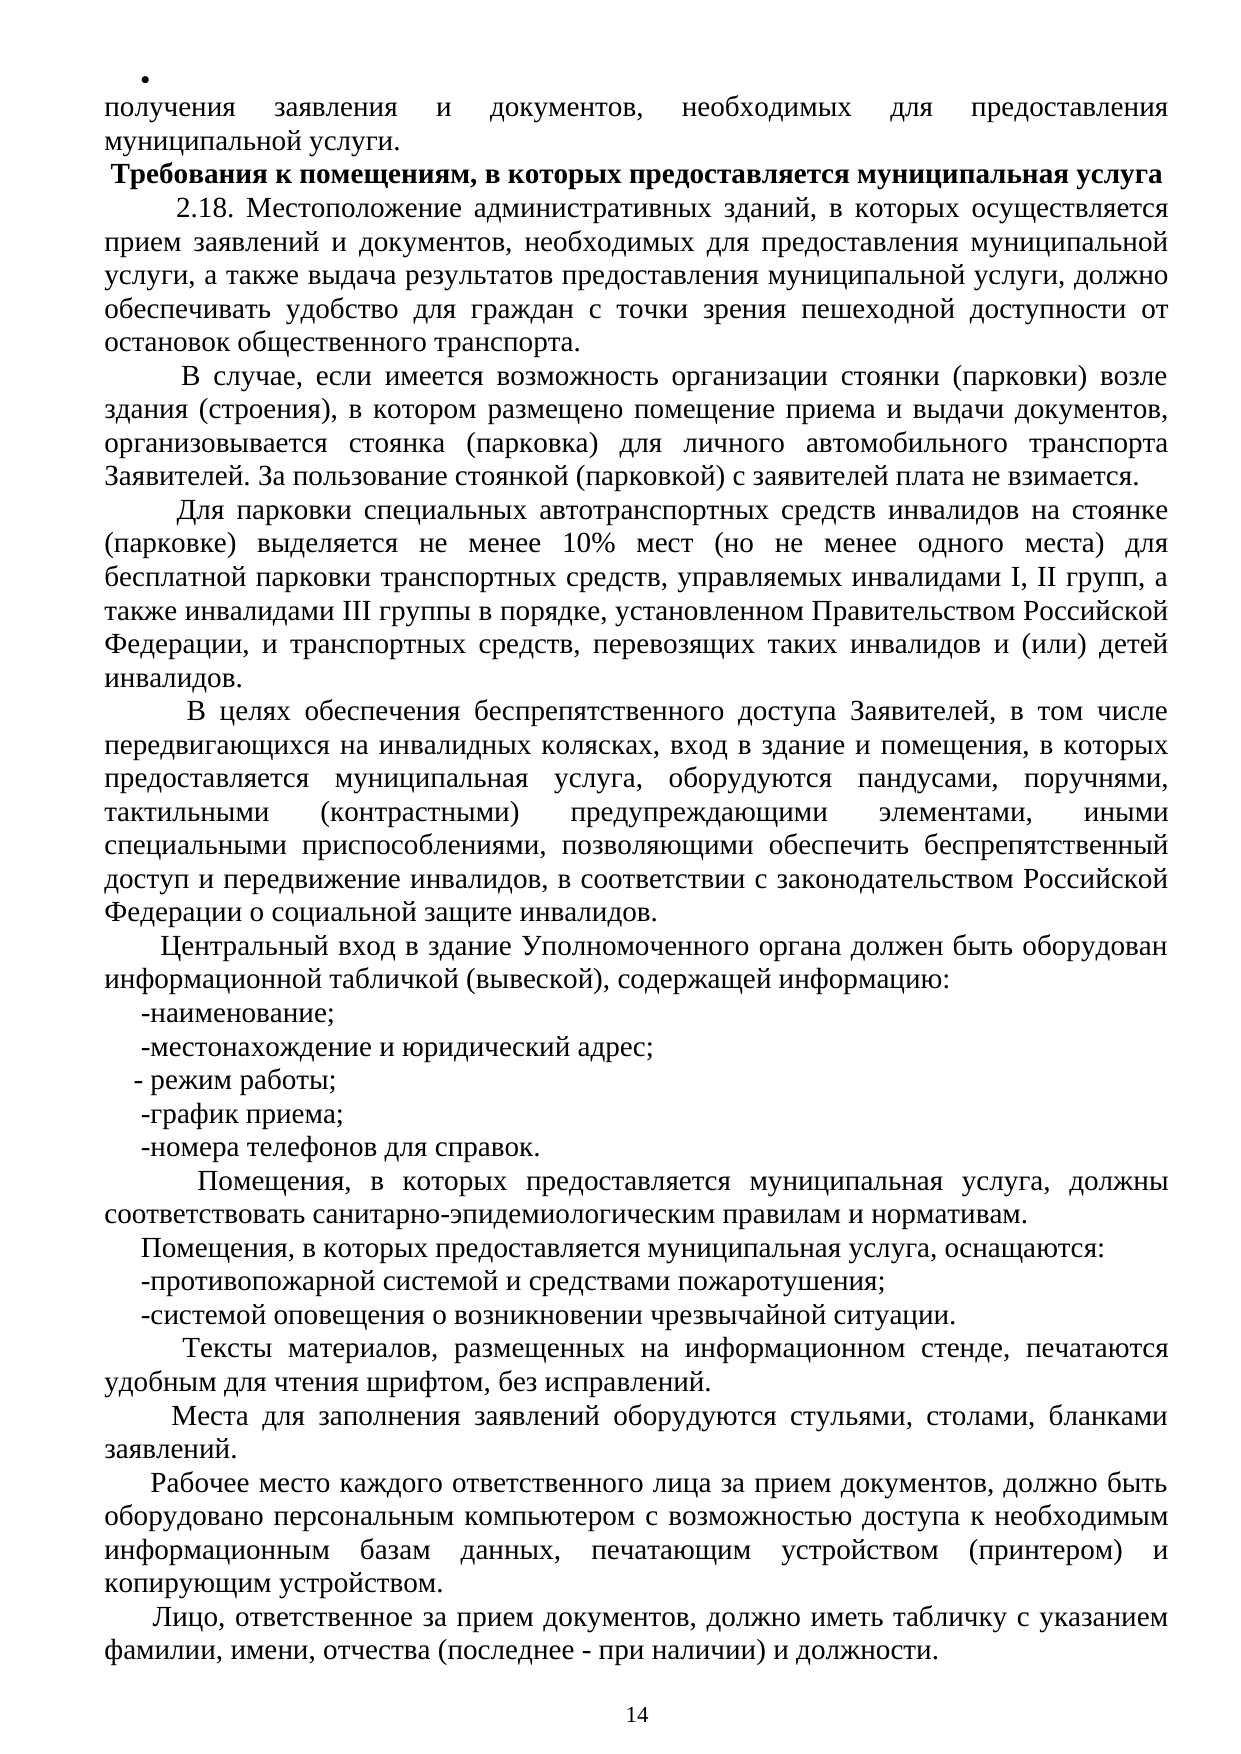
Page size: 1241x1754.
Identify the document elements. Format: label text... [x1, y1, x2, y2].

text Лицо, ответственное за прием документов, должно иметь табличку с указанием фамилии, имени, отчества (последнее - при наличии) и должности. [104, 1599, 1169, 1666]
text -номера телефонов для справок. [104, 1129, 1169, 1163]
text -наименование; [104, 995, 1169, 1029]
text Для парковки специальных автотранспортных средств инвалидов на стоянке (парковке) выделяется не менее 10% мест (но не менее одного места) для бесплатной парковки транспортных средств, управляемых инвалидами I, II групп, а также инвалидами III группы в порядке, установленном Правительством Российской Федерации, и транспортных средств, перевозящих таких инвалидов и (или) детей инвалидов. [104, 492, 1169, 693]
text -местонахождение и юридический адрес; [104, 1029, 1169, 1062]
text В целях обеспечения беспрепятственного доступа Заявителей, в том числе передвигающихся на инвалидных колясках, вход в здание и помещения, в которых предоставляется муниципальная услуга, оборудуются пандусами, поручнями, тактильными (контрастными) предупреждающими элементами, иными специальными приспособлениями, позволяющими обеспечить беспрепятственный доступ и передвижение инвалидов, в соответствии с законодательством Российской Федерации о социальной защите инвалидов. [104, 693, 1169, 928]
text Помещения, в которых предоставляется муниципальная услуга, должны соответствовать санитарно-эпидемиологическим правилам и нормативам. [104, 1163, 1169, 1230]
text Помещения, в которых предоставляется муниципальная услуга, оснащаются: [104, 1230, 1169, 1263]
text -противопожарной системой и средствами пожаротушения; [104, 1263, 1169, 1297]
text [104, 89, 1169, 157]
text -системой оповещения о возникновении чрезвычайной ситуации. [104, 1297, 1169, 1331]
text 2.18. Местоположение административных зданий, в которых осуществляется прием заявлений и документов, необходимых для предоставления муниципальной услуги, а также выдача результатов предоставления муниципальной услуги, должно обеспечивать удобство для граждан с точки зрения пешеходной доступности от остановок общественного транспорта. [104, 190, 1169, 358]
text Места для заполнения заявлений оборудуются стульями, столами, бланками заявлений. [104, 1398, 1169, 1465]
text - режим работы; [104, 1062, 1169, 1096]
text Тексты материалов, размещенных на информационном стенде, печатаются удобным для чтения шрифтом, без исправлений. [104, 1331, 1169, 1398]
text Требования к помещениям, в которых предоставляется муниципальная услуга [104, 157, 1169, 190]
text В случае, если имеется возможность организации стоянки (парковки) возле здания (строения), в котором размещено помещение приема и выдачи документов, организовывается стоянка (парковка) для личного автомобильного транспорта Заявителей. За пользование стоянкой (парковкой) с заявителей плата не взимается. [104, 358, 1169, 492]
text -график приема; [104, 1096, 1169, 1129]
text Рабочее место каждого ответственного лица за прием документов, должно быть оборудовано персональным компьютером с возможностью доступа к необходимым информационным базам данных, печатающим устройством (принтером) и копирующим устройством. [104, 1465, 1169, 1599]
text Центральный вход в здание Уполномоченного органа должен быть оборудован информационной табличкой (вывеской), содержащей информацию: [104, 928, 1169, 995]
